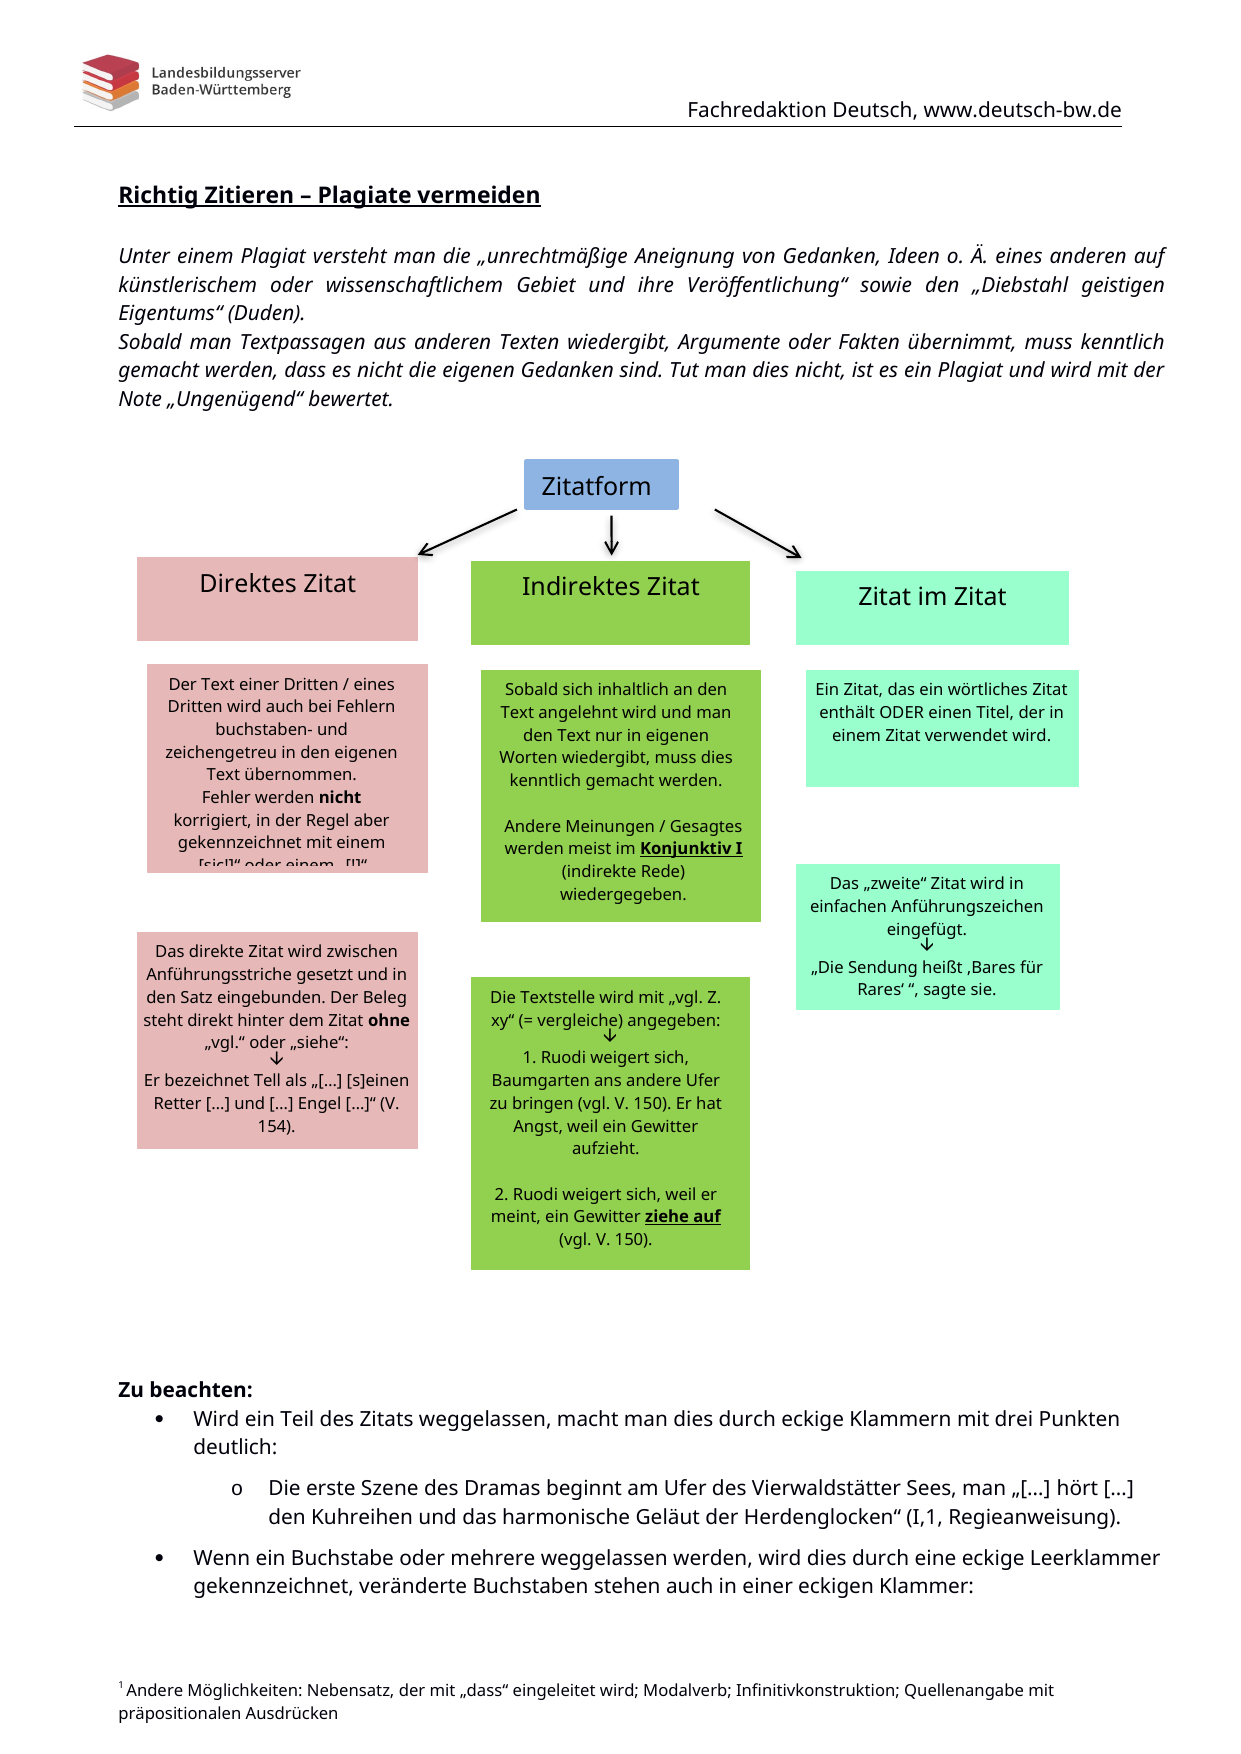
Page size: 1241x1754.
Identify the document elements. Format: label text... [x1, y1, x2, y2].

text Zu beachten: [118, 1376, 1167, 1404]
text Sobald man Textpassagen aus anderen Texten wiedergibt, Argumente oder Fakten übernimmt, muss kenntlich gemacht werden, dass es nicht die eigenen Gedanken sind. Tut man dies nicht, ist es ein Plagiat und wird mit der Note „Ungenügend“ bewertet. [118, 327, 1167, 412]
text Richtig Zitieren – Plagiate vermeiden [118, 179, 1167, 210]
text Unter einem Plagiat versteht man die „unrechtmäßige Aneignung von Gedanken, Ideen o. Ä. eines anderen auf künstlerischem oder wissenschaftlichem Gebiet und ihre Veröffentlichung“ sowie den „Diebstahl geistigen Eigentums“ (Duden). [118, 241, 1167, 327]
picture [73, 44, 303, 118]
list Wenn ein Buchstabe oder mehrere weggelassen werden, wird dies durch eine eckige Leerklammer gekennzeichnet, veränderte Buchstaben stehen auch in einer eckigen Klammer: [156, 1543, 1167, 1600]
table_header [87, 659, 1188, 691]
list Die erste Szene des Dramas beginnt am Ufer des Vierwaldstätter Sees, man „[…] hört […] den Kuhreihen und das harmonische Geläut der Herdenglocken“ (I,1, Regieanweisung). [231, 1473, 1167, 1530]
list Wird ein Teil des Zitats weggelassen, macht man dies durch eckige Klammern mit drei Punkten deutlich: [156, 1404, 1167, 1461]
